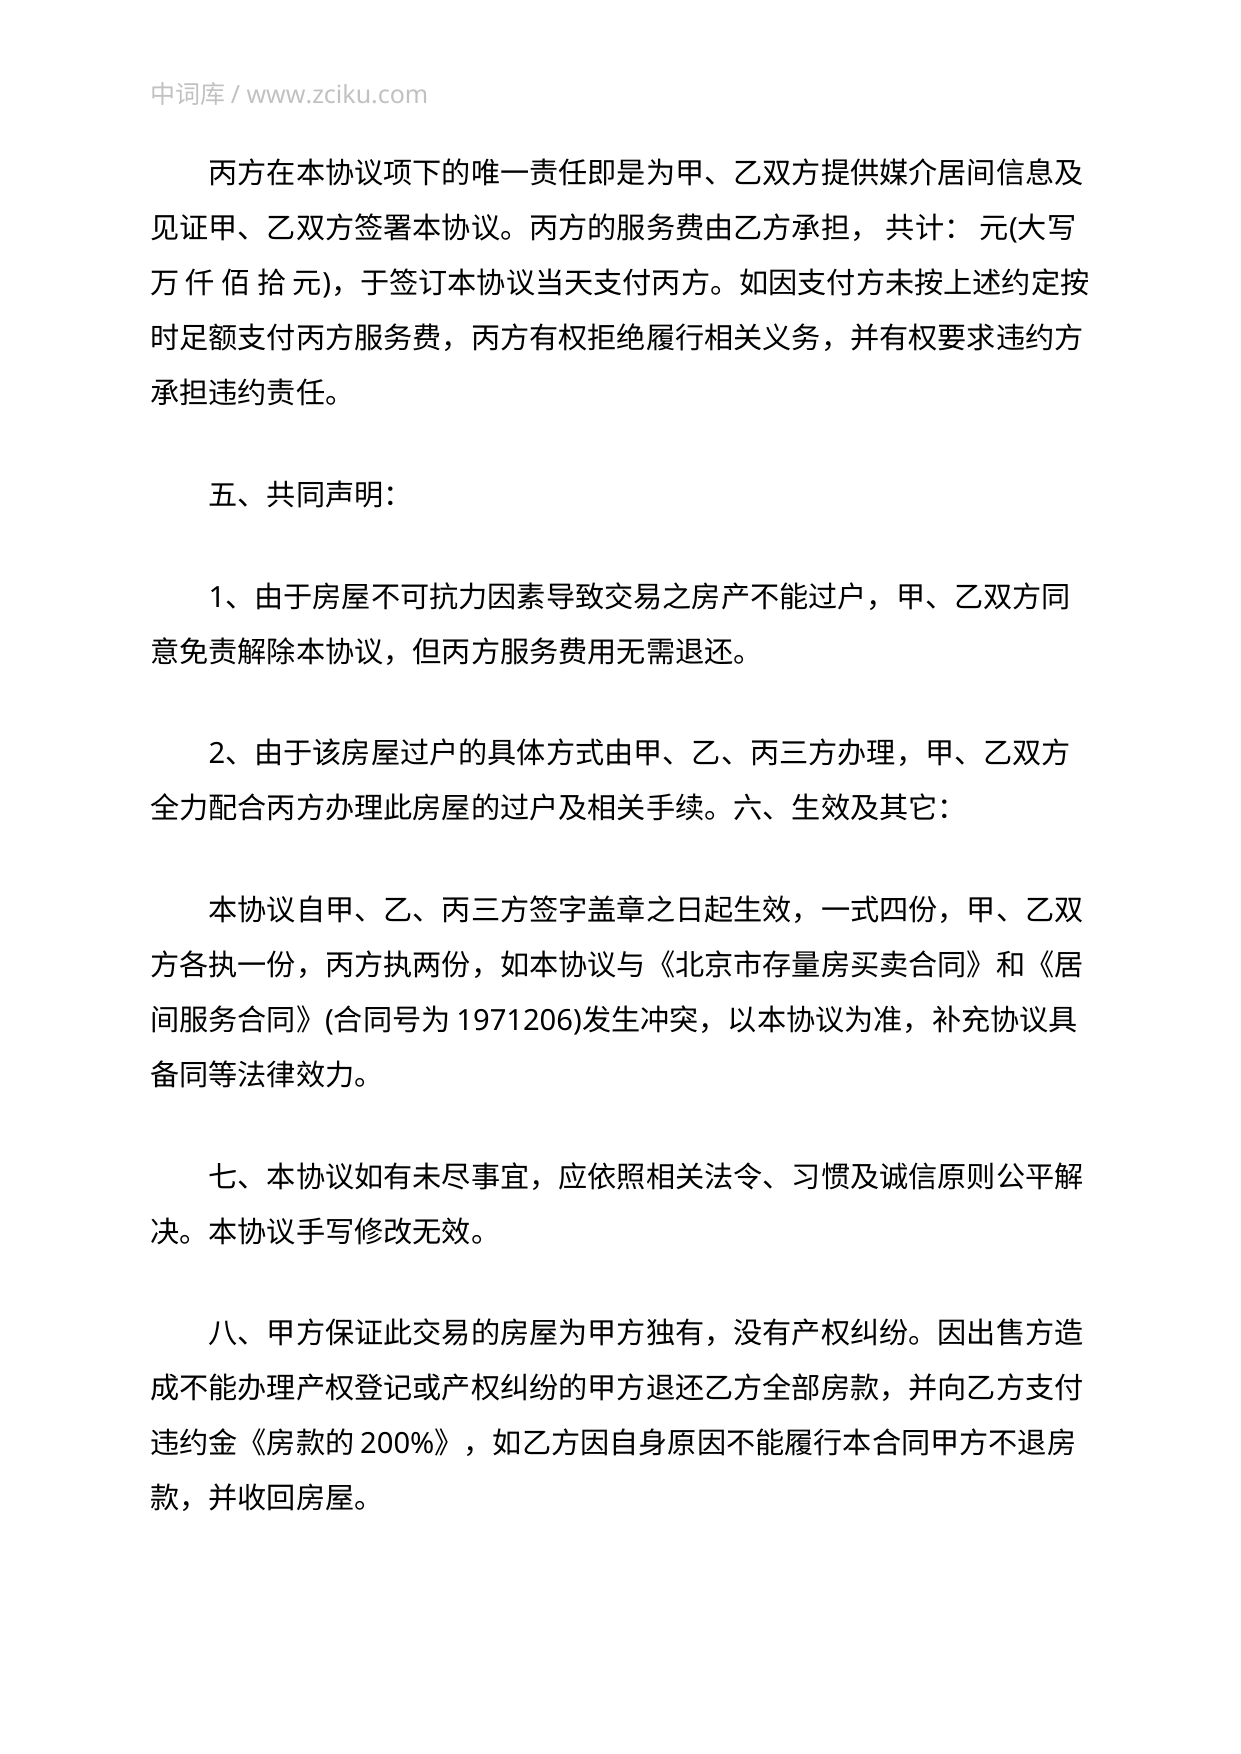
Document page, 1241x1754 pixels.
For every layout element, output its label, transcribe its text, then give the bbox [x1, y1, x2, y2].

text 七、本协议如有未尽事宜，应依照相关法令、习惯及诚信原则公平解决。本协议手写修改无效。 [150, 1153, 1090, 1251]
text 本协议自甲、乙、丙三方签字盖章之日起生效，一式四份，甲、乙双方各执一份，丙方执两份，如本协议与《北京市存量房买卖合同》和《居间服务合同》(合同号为1971206)发生冲突，以本协议为准，补充协议具备同等法律效力。 [150, 887, 1090, 1094]
text 八、甲方保证此交易的房屋为甲方独有，没有产权纠纷。因出售方造成不能办理产权登记或产权纠纷的甲方退还乙方全部房款，并向乙方支付违约金《房款的200%》，如乙方因自身原因不能履行本合同甲方不退房款，并收回房屋。 [150, 1310, 1090, 1517]
text 五、共同声明： [150, 472, 1090, 514]
text 1、由于房屋不可抗力因素导致交易之房产不能过户，甲、乙双方同意免责解除本协议，但丙方服务费用无需退还。 [150, 573, 1090, 671]
text 丙方在本协议项下的唯一责任即是为甲、乙双方提供媒介居间信息及见证甲、乙双方签署本协议。丙方的服务费由乙方承担， 共计： 元(大写 万 仟 佰 拾 元)，于签订本协议当天支付丙方。如因支付方未按上述约定按时足额支付丙方服务费，丙方有权拒绝履行相关义务，并有权要求违约方承担违约责任。 [150, 150, 1090, 412]
text 2、由于该房屋过户的具体方式由甲、乙、丙三方办理，甲、乙双方全力配合丙方办理此房屋的过户及相关手续。六、生效及其它： [150, 730, 1090, 827]
